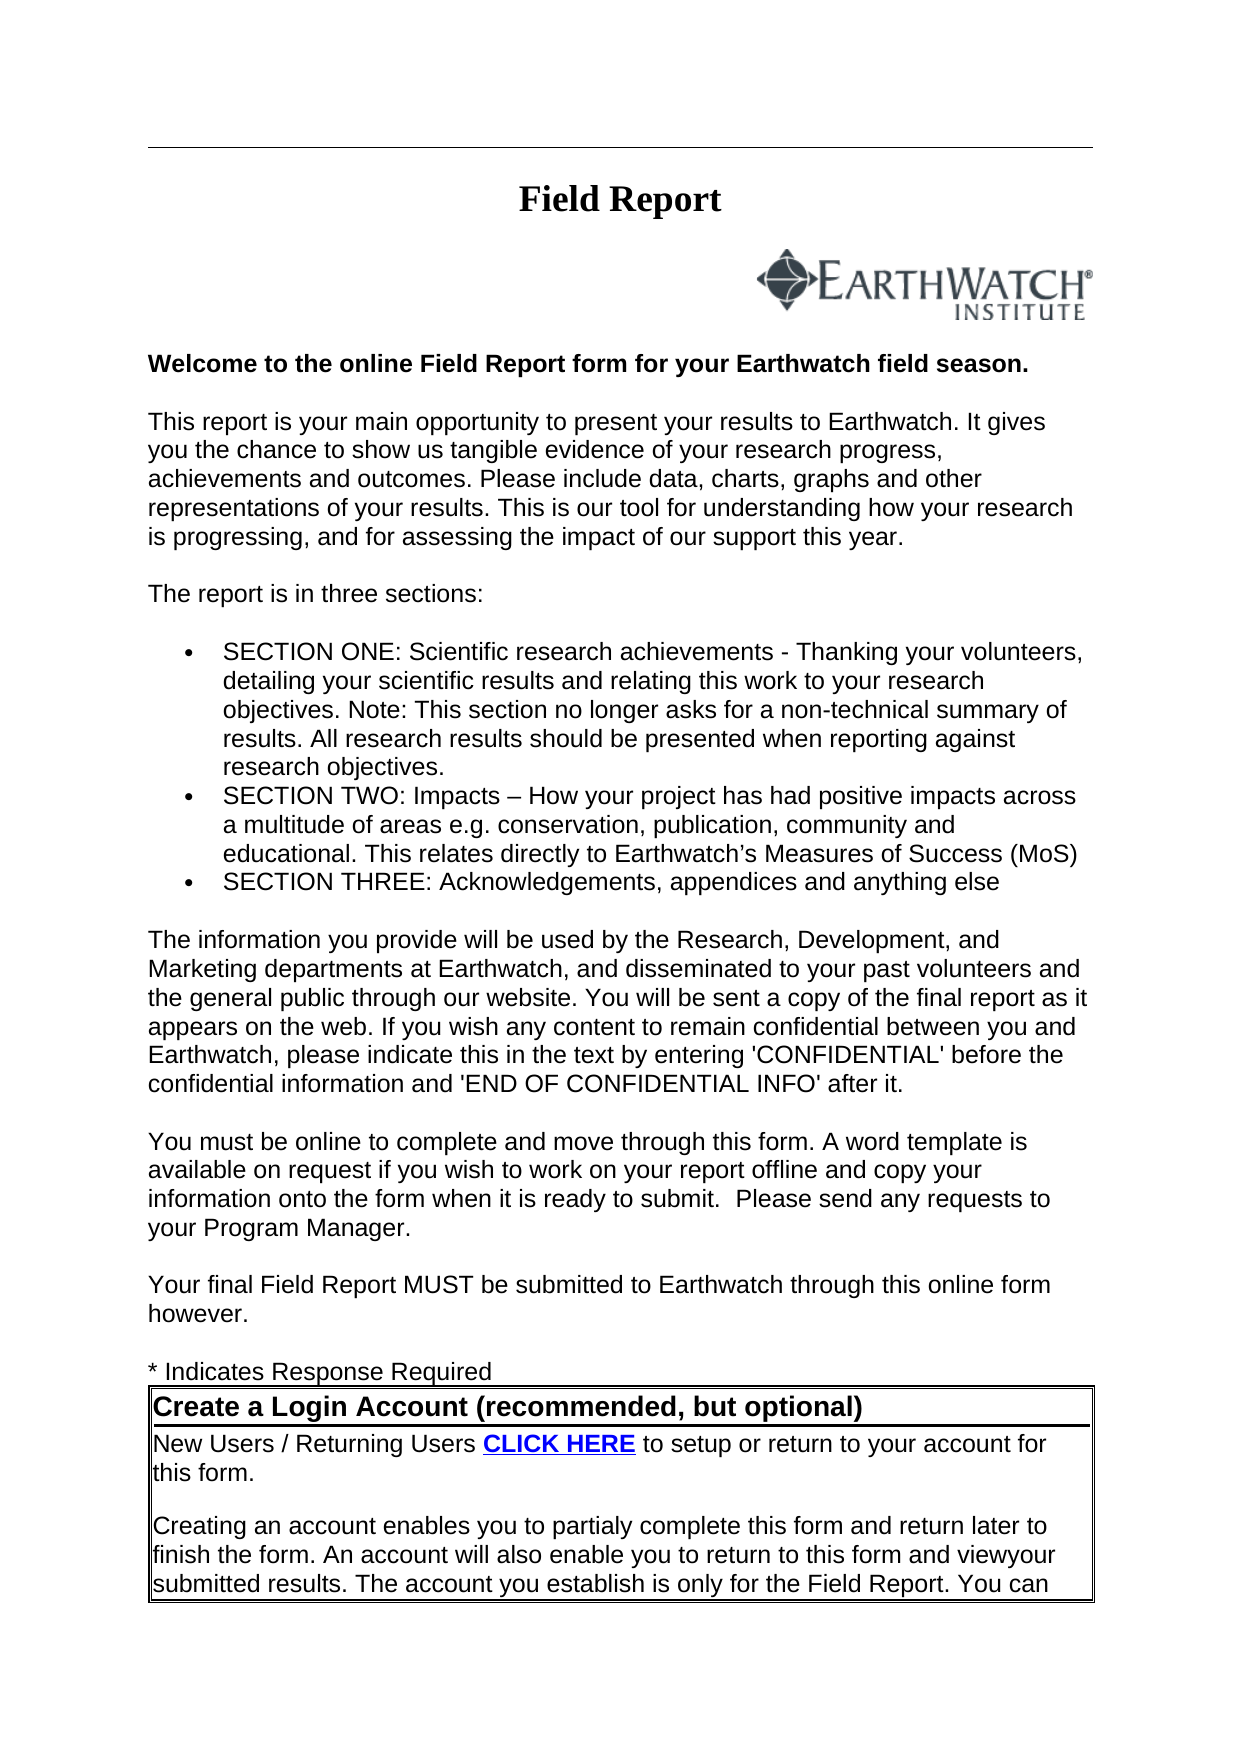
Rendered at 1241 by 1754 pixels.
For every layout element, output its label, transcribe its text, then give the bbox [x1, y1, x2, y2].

picture [756, 249, 1093, 320]
list SECTION THREE: Acknowledgements, appendices and anything else [185, 867, 1093, 896]
text This report is your main opportunity to present your results to Earthwatch. It gives you the chance to show us tangible evidence of your research progress, achievements and outcomes. Please include data, charts, graphs and other representations of your results. This is our tool for understanding how your research is progressing, and for assessing the impact of our support this year. [148, 406, 1093, 550]
list SECTION ONE: Scientific research achievements - Thanking your volunteers, detailing your scientific results and relating this work to your research objectives. Note: This section no longer asks for a non-technical summary of results. All research results should be presented when reporting against research objectives. [185, 637, 1093, 781]
table_header Create a Login Account (recommended, but optional) [152, 1389, 1092, 1424]
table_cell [152, 1424, 1092, 1599]
text Field Report [148, 177, 1093, 220]
text Welcome to the online Field Report form for your Earthwatch field season. [148, 348, 1093, 377]
text The information you provide will be used by the Research, Development, and Marketing departments at Earthwatch, and disseminated to your past volunteers and the general public through our website. You will be sent a copy of the final report as it appears on the web. If you wish any content to remain confidential between you and Earthwatch, please indicate this in the text by entering 'CONFIDENTIAL' before the confidential information and 'END OF CONFIDENTIAL INFO' after it. You must be online to complete and move through this form. A word template is available on request if you wish to work on your report offline and copy your information onto the form when it is ready to submit. Please send any requests to your Program Manager. Your final Field Report MUST be submitted to Earthwatch through this online form however. * Indicates Response Required [148, 925, 1093, 1385]
list SECTION TWO: Impacts – How your project has had positive impacts across a multitude of areas e.g. conservation, publication, community and educational. This relates directly to Earthwatch’s Measures of Success (MoS) [185, 781, 1093, 867]
text The report is in three sections: [148, 579, 1093, 608]
